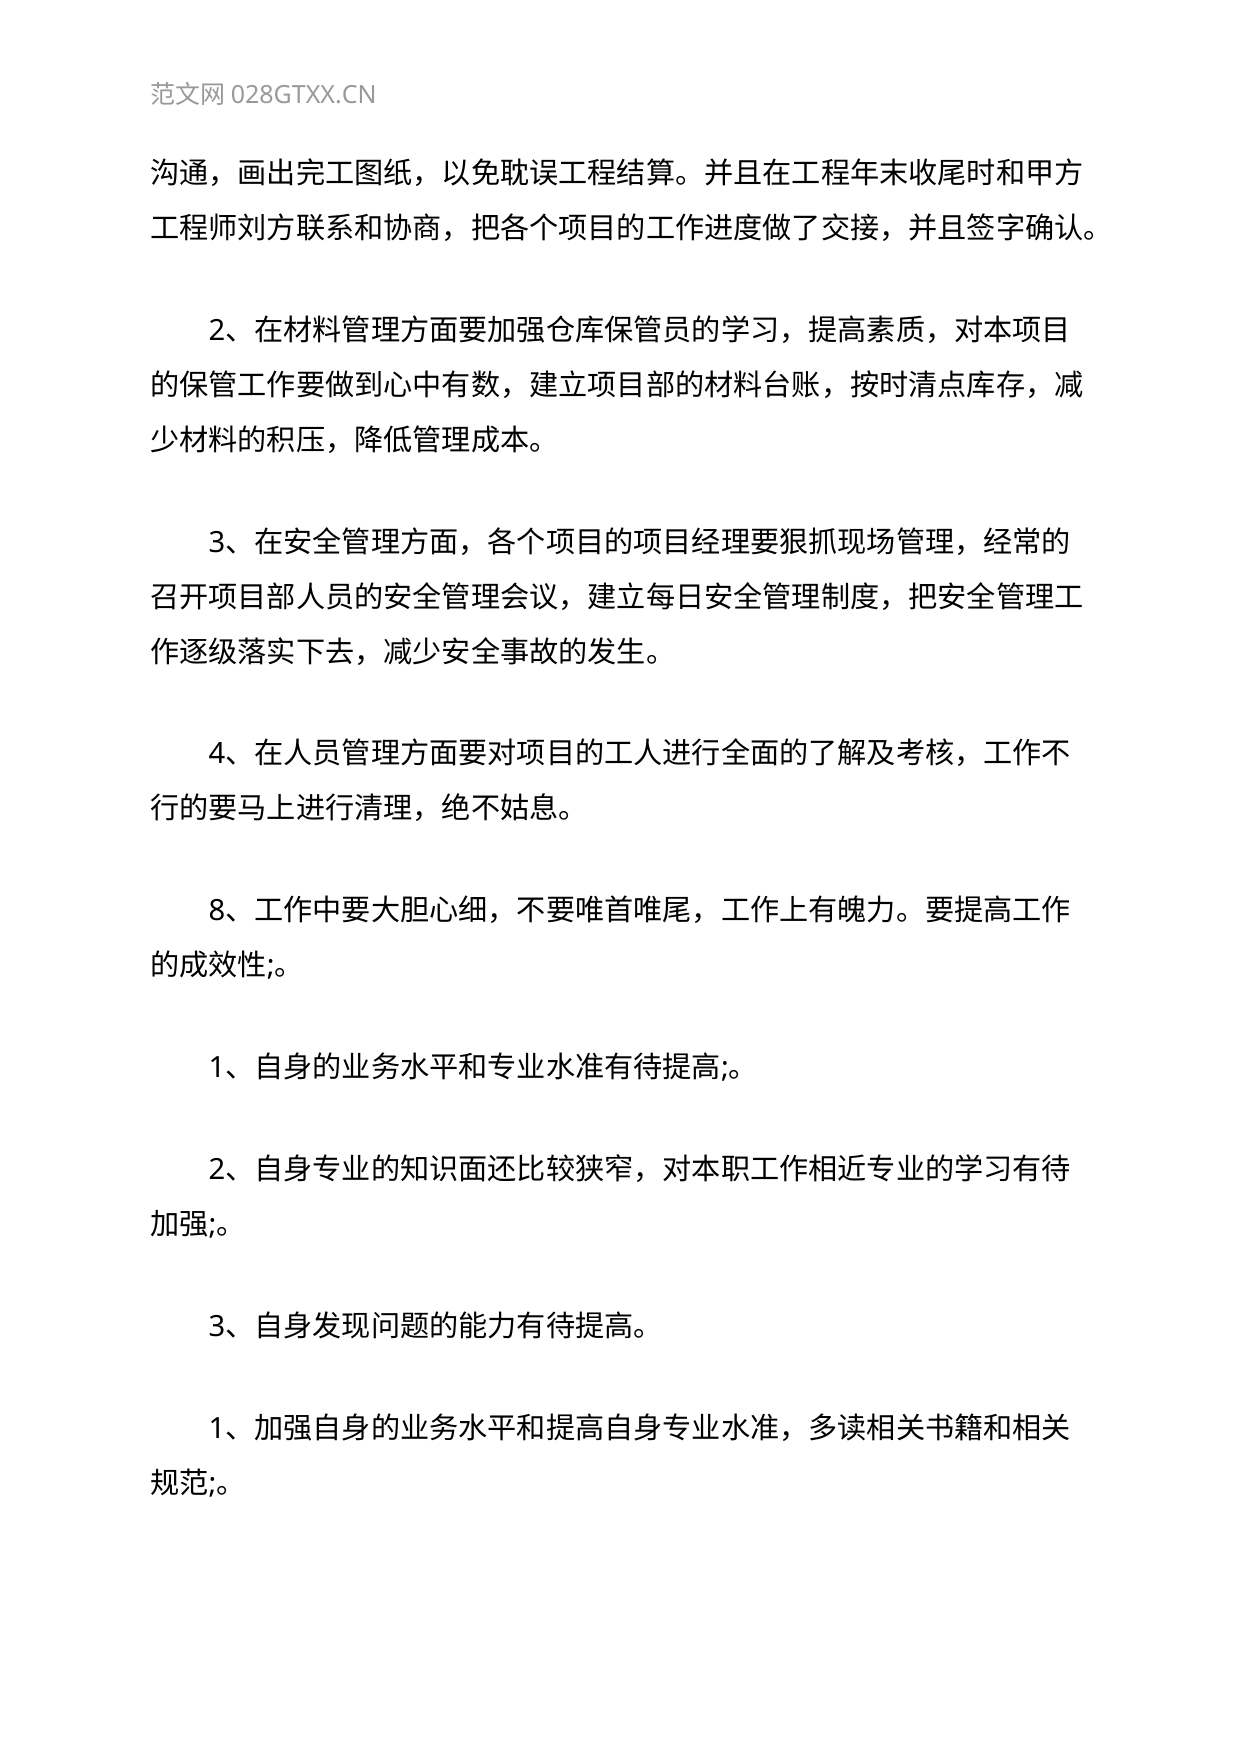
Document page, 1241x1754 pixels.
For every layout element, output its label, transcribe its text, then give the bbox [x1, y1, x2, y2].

text 2、自身专业的知识面还比较狭窄，对本职工作相近专业的学习有待加强;。 [150, 1146, 1090, 1243]
text 8、工作中要大胆心细，不要唯首唯尾，工作上有魄力。要提高工作的成效性;。 [150, 887, 1090, 984]
text 3、在安全管理方面，各个项目的项目经理要狠抓现场管理，经常的召开项目部人员的安全管理会议，建立每日安全管理制度，把安全管理工作逐级落实下去，减少安全事故的发生。 [150, 518, 1090, 671]
text 1、自身的业务水平和专业水准有待提高;。 [150, 1044, 1090, 1086]
text 3、自身发现问题的能力有待提高。 [150, 1303, 1090, 1345]
text 2、在材料管理方面要加强仓库保管员的学习，提高素质，对本项目的保管工作要做到心中有数，建立项目部的材料台账，按时清点库存，减少材料的积压，降低管理成本。 [150, 307, 1090, 459]
text 1、加强自身的业务水平和提高自身专业水准，多读相关书籍和相关规范;。 [150, 1405, 1090, 1502]
text 4、在人员管理方面要对项目的工人进行全面的了解及考核，工作不行的要马上进行清理，绝不姑息。 [150, 730, 1090, 827]
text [150, 150, 1090, 247]
